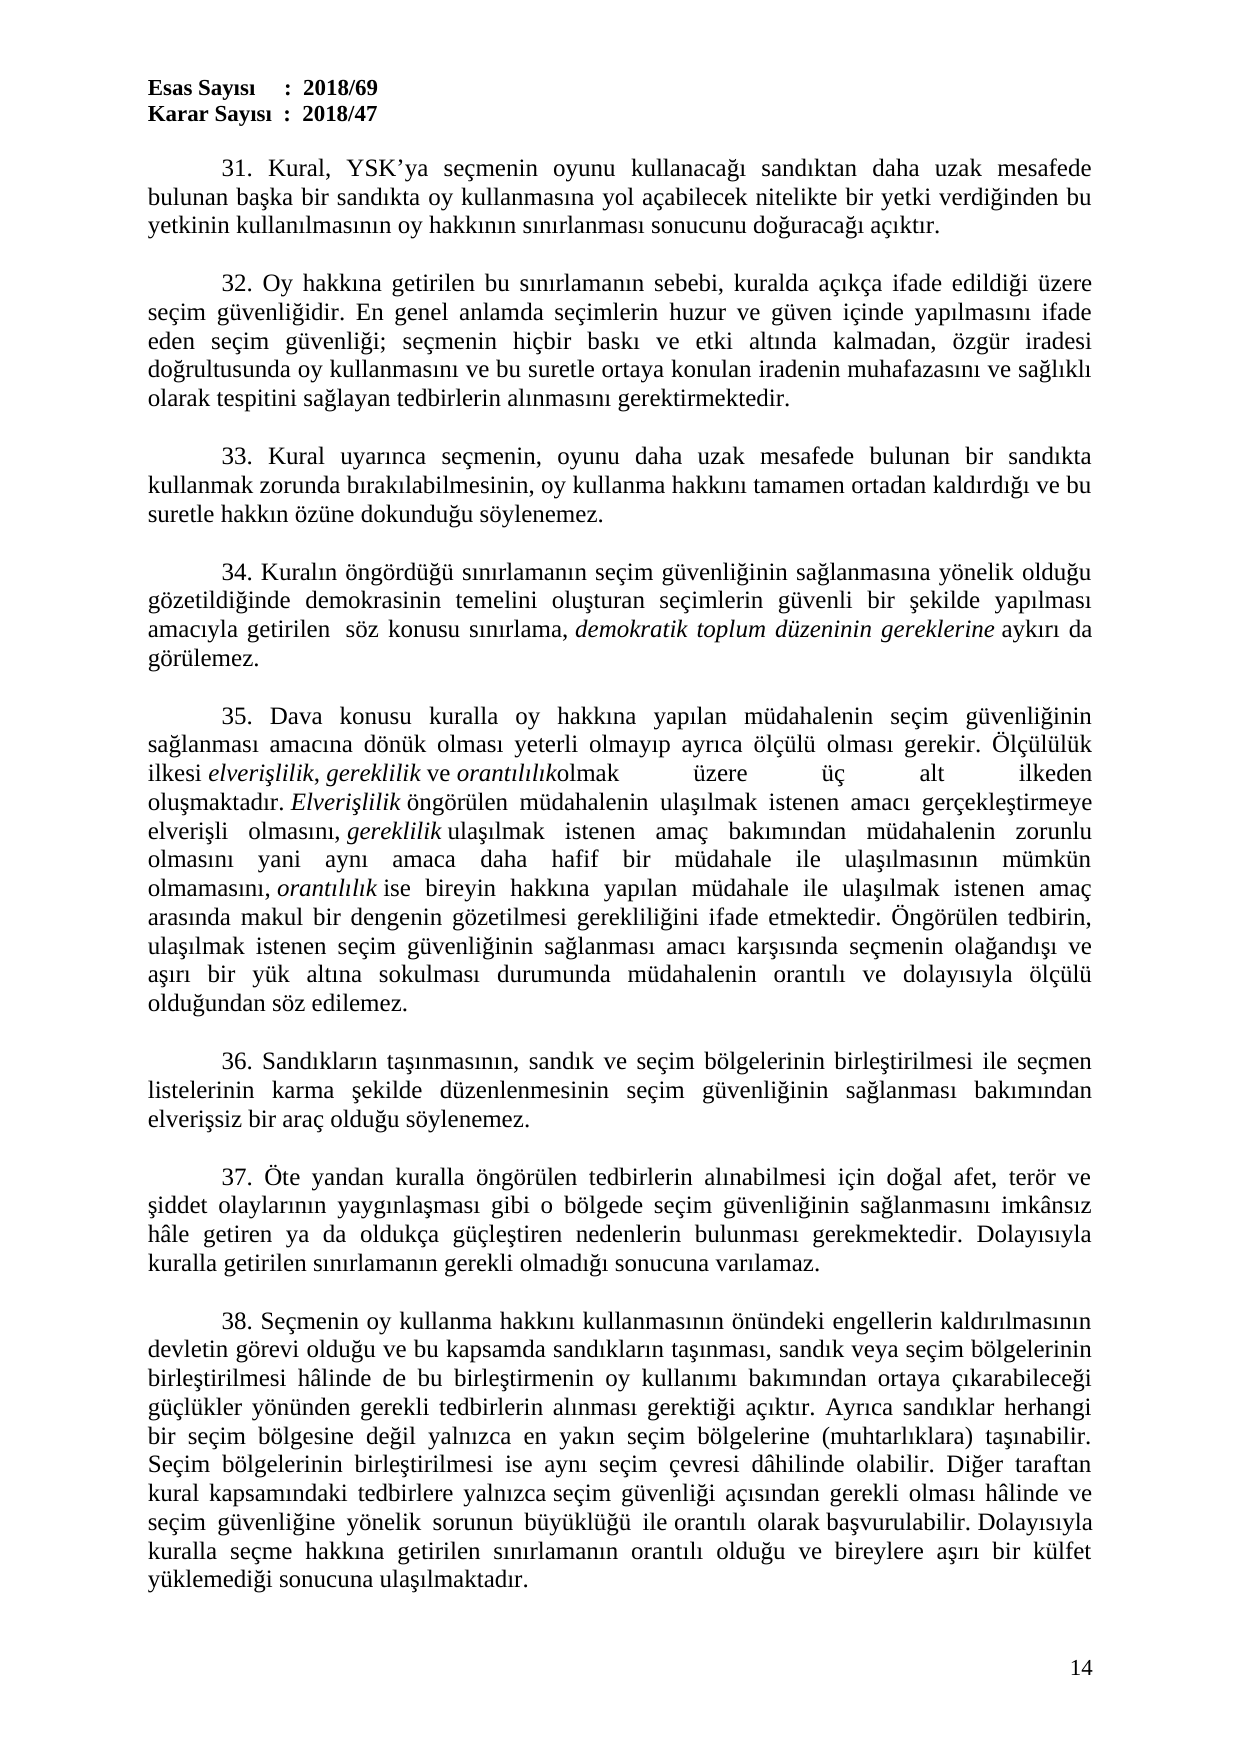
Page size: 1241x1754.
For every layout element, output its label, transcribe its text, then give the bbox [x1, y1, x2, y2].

text 38. Seçmenin oy kullanma hakkını kullanmasının önündeki engellerin kaldırılmasının devletin görevi olduğu ve bu kapsamda sandıkların taşınması, sandık veya seçim bölgelerinin birleştirilmesi hâlinde de bu birleştirmenin oy kullanımı bakımından ortaya çıkarabileceği güçlükler yönünden gerekli tedbirlerin alınması gerektiği açıktır. Ayrıca sandıklar herhangi bir seçim bölgesine değil yalnızca en yakın seçim bölgelerine (muhtarlıklara) taşınabilir. Seçim bölgelerinin birleştirilmesi ise aynı seçim çevresi dâhilinde olabilir. Diğer taraftan kural kapsamındaki tedbirlere yalnızca seçim güvenliği açısından gerekli olması hâlinde ve seçim güvenliğine yönelik sorunun büyüklüğü ile orantılı olarak başvurulabilir. Dolayısıyla kuralla seçme hakkına getirilen sınırlamanın orantılı olduğu ve bireylere aşırı bir külfet yüklemediği sonucuna ulaşılmaktadır. [148, 1306, 1093, 1593]
text 36. Sandıkların taşınmasının, sandık ve seçim bölgelerinin birleştirilmesi ile seçmen listelerinin karma şekilde düzenlenmesinin seçim güvenliğinin sağlanması bakımından elverişsiz bir araç olduğu söylenemez. [148, 1046, 1093, 1132]
text 37. Öte yandan kuralla öngörülen tedbirlerin alınabilmesi için doğal afet, terör ve şiddet olaylarının yaygınlaşması gibi o bölgede seçim güvenliğinin sağlanmasını imkânsız hâle getiren ya da oldukça güçleştiren nedenlerin bulunması gerekmektedir. Dolayısıyla kuralla getirilen sınırlamanın gerekli olmadığı sonucuna varılamaz. [148, 1162, 1093, 1277]
text 33. Kural uyarınca seçmenin, oyunu daha uzak mesafede bulunan bir sandıkta kullanmak zorunda bırakılabilmesinin, oy kullanma hakkını tamamen ortadan kaldırdığı ve bu suretle hakkın özüne dokunduğu söylenemez. [148, 441, 1093, 527]
text 31. Kural, YSK’ya seçmenin oyunu kullanacağı sandıktan daha uzak mesafede bulunan başka bir sandıkta oy kullanmasına yol açabilecek nitelikte bir yetki verdiğinden bu yetkinin kullanılmasının oy hakkının sınırlanması sonucunu doğuracağı açıktır. [148, 153, 1093, 239]
text 34. Kuralın öngördüğü sınırlamanın seçim güvenliğinin sağlanmasına yönelik olduğu gözetildiğinde demokrasinin temelini oluşturan seçimlerin güvenli bir şekilde yapılması amacıyla getirilen söz konusu sınırlama, demokratik toplum düzeninin gereklerine aykırı da görülemez. [148, 557, 1093, 672]
text 35. Dava konusu kuralla oy hakkına yapılan müdahalenin seçim güvenliğinin sağlanması amacına dönük olması yeterli olmayıp ayrıca ölçülü olması gerekir. Ölçülülük ilkesi elverişlilik, gereklilik ve orantılılıkolmak üzere üç alt ilkeden oluşmaktadır. Elverişlilik öngörülen müdahalenin ulaşılmak istenen amacı gerçekleştirmeye elverişli olmasını, gereklilik ulaşılmak istenen amaç bakımından müdahalenin zorunlu olmasını yani aynı amaca daha hafif bir müdahale ile ulaşılmasının mümkün olmamasını, orantılılık ise bireyin hakkına yapılan müdahale ile ulaşılmak istenen amaç arasında makul bir dengenin gözetilmesi gerekliliğini ifade etmektedir. Öngörülen tedbirin, ulaşılmak istenen seçim güvenliğinin sağlanması amacı karşısında seçmenin olağandışı ve aşırı bir yük altına sokulması durumunda müdahalenin orantılı ve dolayısıyla ölçülü olduğundan söz edilemez. [148, 701, 1093, 1017]
text 32. Oy hakkına getirilen bu sınırlamanın sebebi, kuralda açıkça ifade edildiği üzere seçim güvenliğidir. En genel anlamda seçimlerin huzur ve güven içinde yapılmasını ifade eden seçim güvenliği; seçmenin hiçbir baskı ve etki altında kalmadan, özgür iradesi doğrultusunda oy kullanmasını ve bu suretle ortaya konulan iradenin muhafazasını ve sağlıklı olarak tespitini sağlayan tedbirlerin alınmasını gerektirmektedir. [148, 268, 1093, 412]
